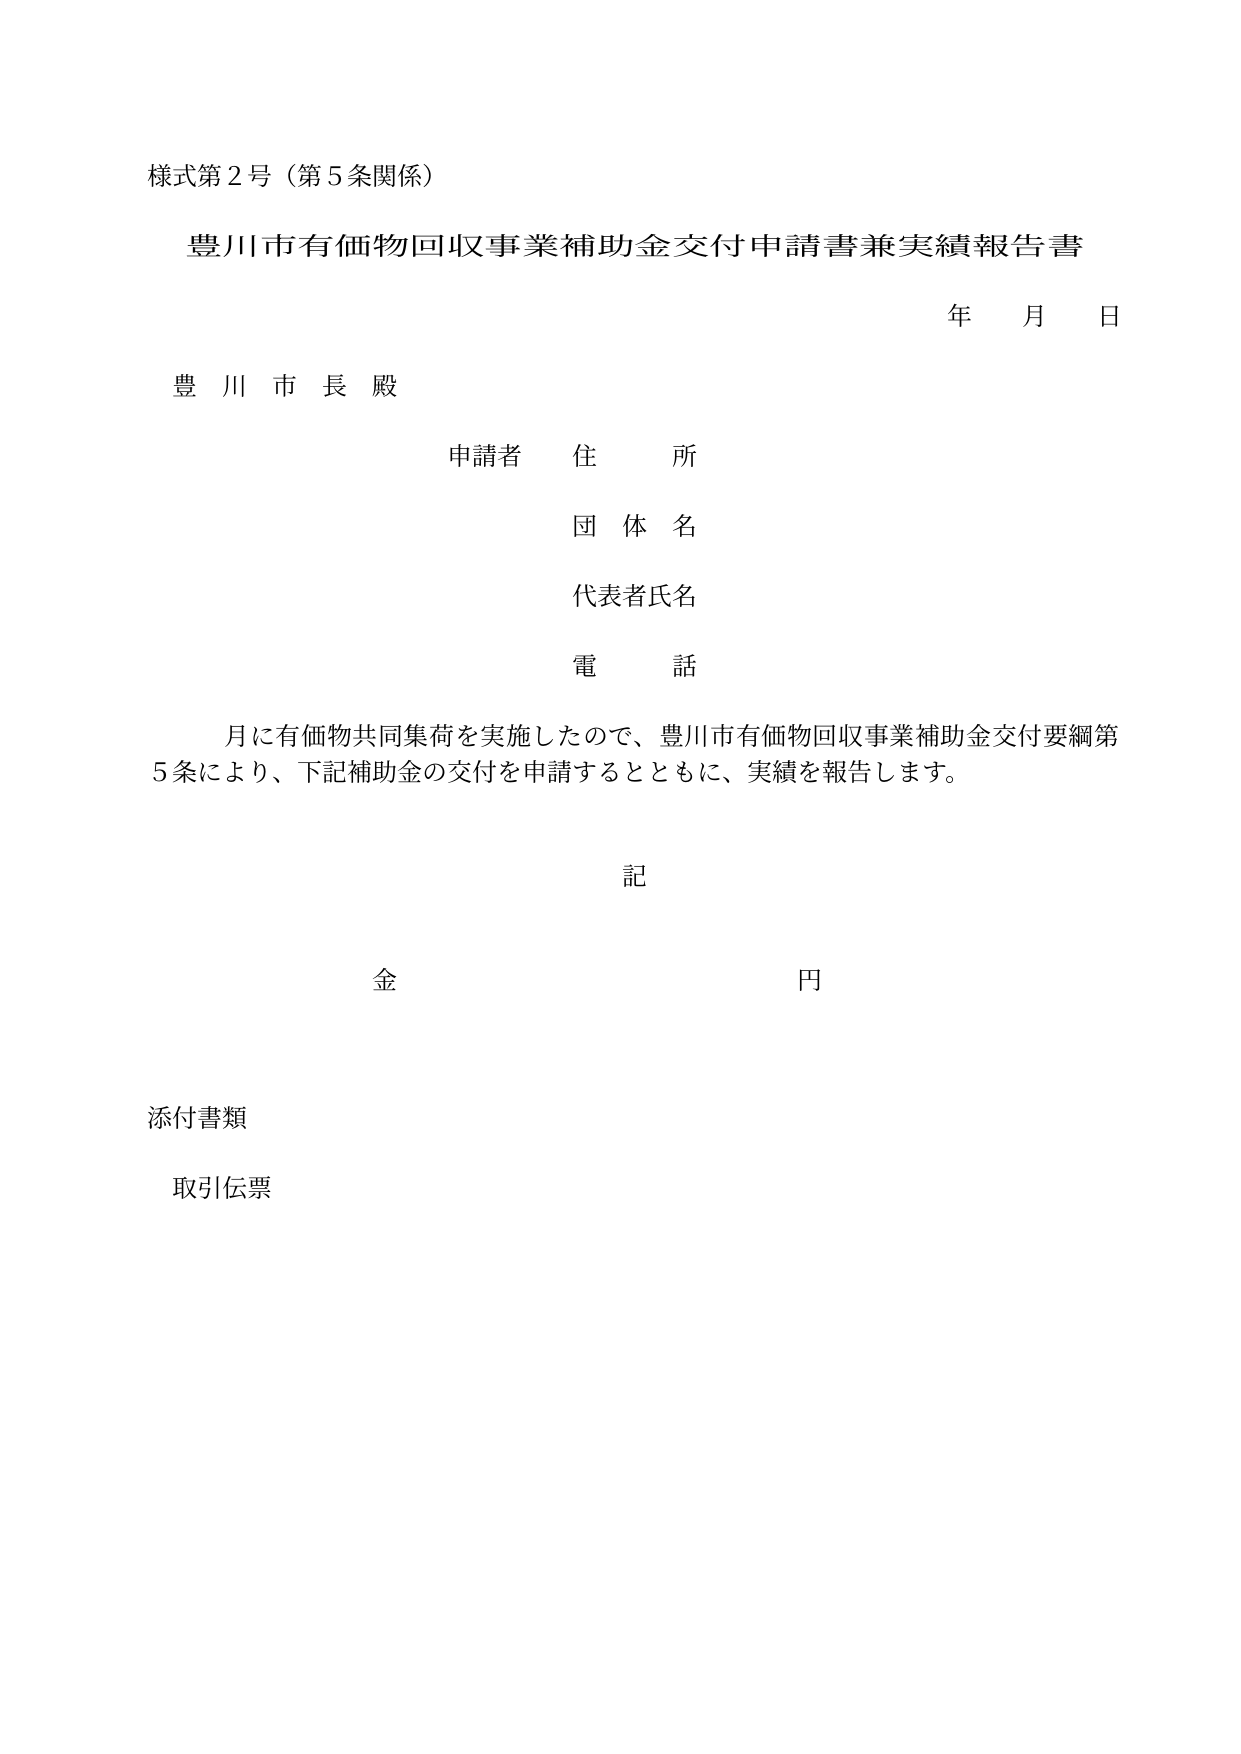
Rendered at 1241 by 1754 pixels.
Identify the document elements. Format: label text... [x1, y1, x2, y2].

subtitle 豊川市有価物回収事業補助金交付申請書兼実績報告書 [148, 227, 1122, 263]
subtitle 電 話 [148, 647, 1122, 683]
subtitle 団 体 名 [148, 507, 1122, 543]
subtitle 申請者 住 所 [148, 437, 1122, 473]
text 取引伝票 [148, 1169, 1122, 1205]
text 様式第２号（第５条関係） [148, 157, 1122, 193]
text 豊 川 市 長 殿 [148, 367, 1122, 403]
subtitle 記 [148, 857, 1122, 893]
text 月に有価物共同集荷を実施したので、豊川市有価物回収事業補助金交付要綱第５条により、下記補助金の交付を申請するとともに、実績を報告します。 [148, 717, 1122, 789]
text 年 月 日 [148, 297, 1122, 333]
subtitle 代表者氏名 [148, 577, 1122, 613]
subtitle 金 円 [148, 961, 1122, 997]
text 添付書類 [148, 1099, 1122, 1135]
